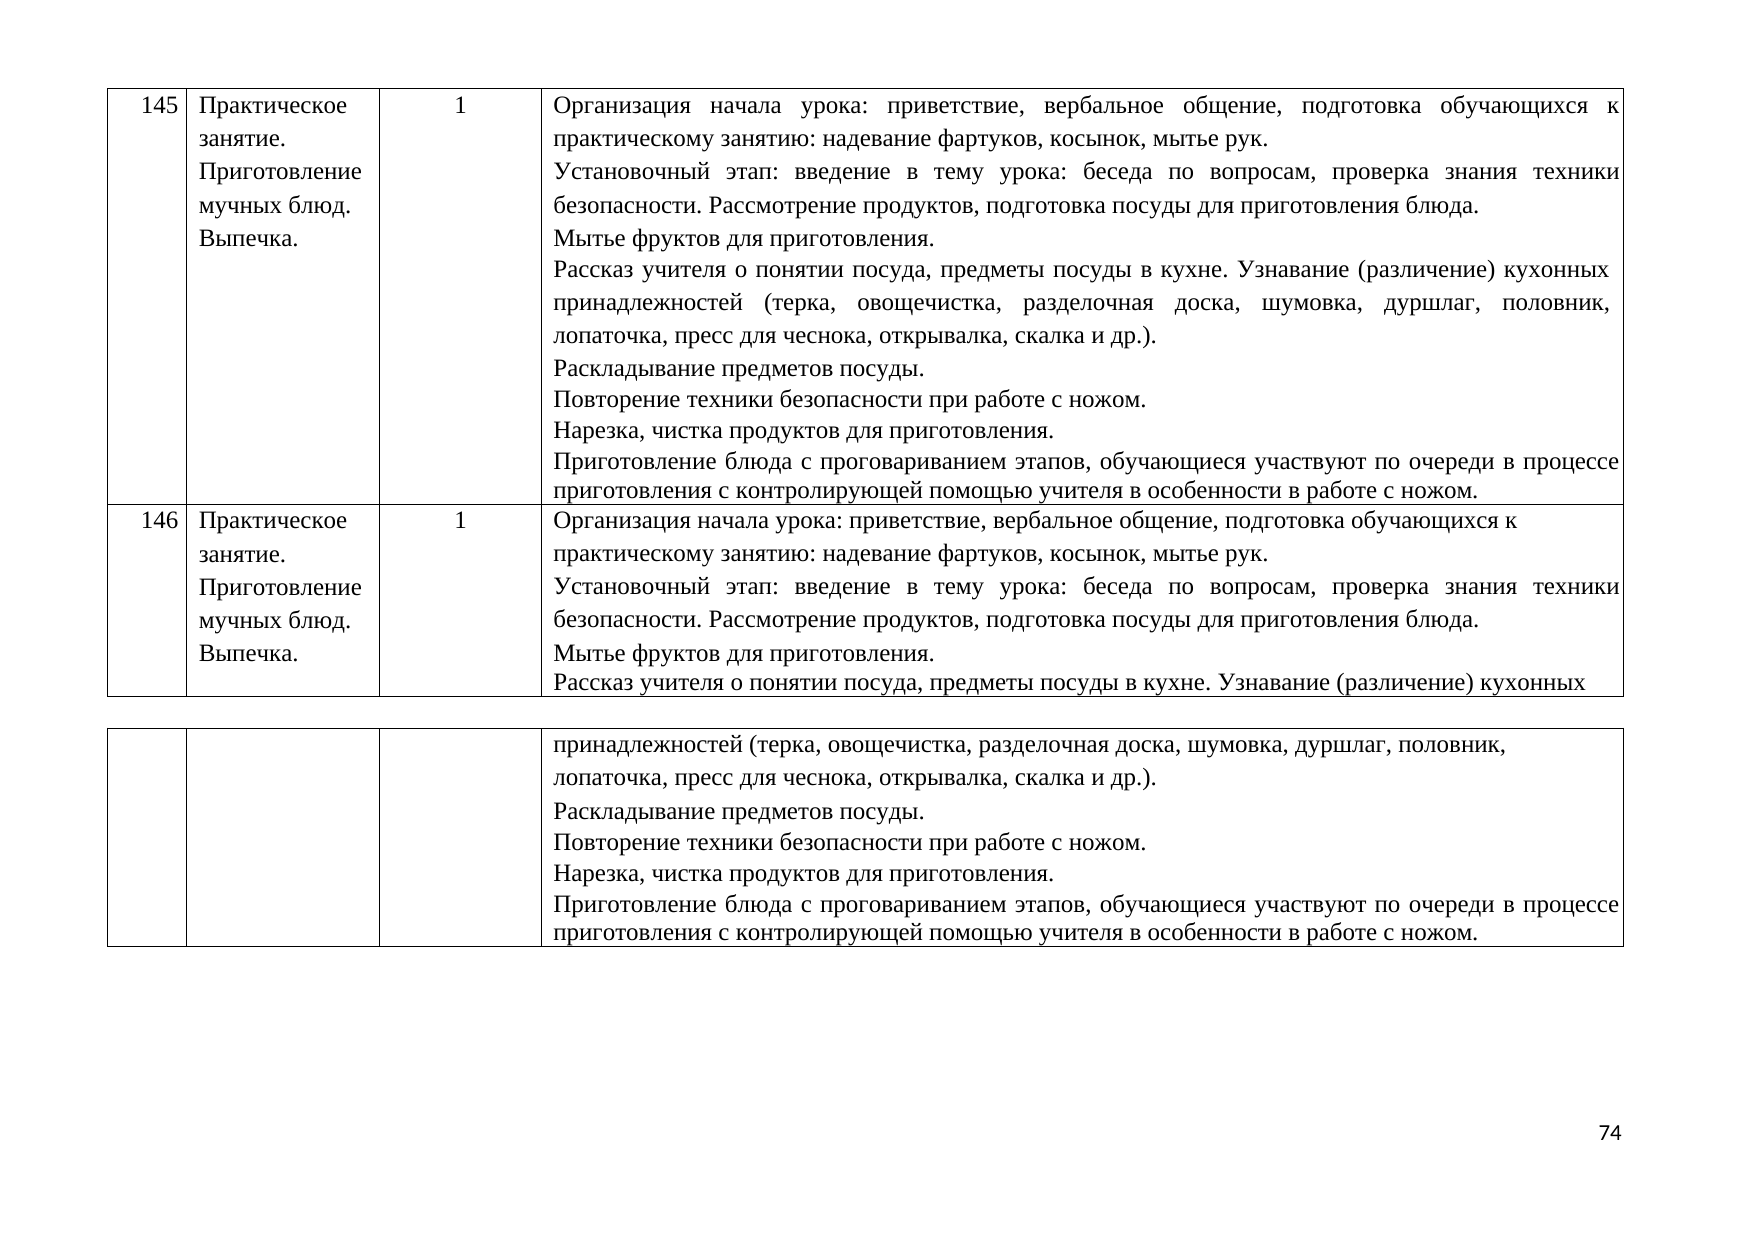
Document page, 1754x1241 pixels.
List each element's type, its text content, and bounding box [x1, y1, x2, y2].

table_cell 1 [380, 89, 541, 504]
table_header принадлежностей (терка, овощечистка, разделочная доска, шумовка, дуршлаг, половник, лопаточка, пресс для чеснока, открывалка, скалка и др.). Раскладывание предметов посуды. Повторение техники безопасности при работе с ножом. Нарезка, чистка продуктов для приготовления. Приготовление блюда с проговариванием этапов, обучающиеся участвуют по очереди в процессе приготовления с контролирующей помощью учителя в особенности в работе с ножом. [542, 729, 1623, 946]
table_cell 146 [108, 505, 186, 696]
table_cell Организация начала урока: приветствие, вербальное общение, подготовка обучающихся к практическому занятию: надевание фартуков, косынок, мытье рук. Установочный этап: введение в тему урока: беседа по вопросам, проверка знания техники безопасности. Рассмотрение продуктов, подготовка посуды для приготовления блюда. Мытье фруктов для приготовления. Рассказ учителя о понятии посуда, предметы посуды в кухне. Узнавание (различение) кухонных принадлежностей (терка, овощечистка, разделочная доска, шумовка, дуршлаг, половник, лопаточка, пресс для чеснока, открывалка, скалка и др.). Раскладывание предметов посуды. Повторение техники безопасности при работе с ножом. Нарезка, чистка продуктов для приготовления. Приготовление блюда с проговариванием этапов, обучающиеся участвуют по очереди в процессе приготовления с контролирующей помощью учителя в особенности в работе с ножом. [542, 89, 1623, 504]
table_cell Практическое занятие. Приготовление мучных блюд. Выпечка. [187, 89, 379, 504]
table_cell Организация начала урока: приветствие, вербальное общение, подготовка обучающихся к практическому занятию: надевание фартуков, косынок, мытье рук. Установочный этап: введение в тему урока: беседа по вопросам, проверка знания техники безопасности. Рассмотрение продуктов, подготовка посуды для приготовления блюда. Мытье фруктов для приготовления. Рассказ учителя о понятии посуда, предметы посуды в кухне. Узнавание (различение) кухонных [542, 505, 1623, 696]
table_header [187, 729, 379, 946]
table_header [108, 729, 186, 946]
table_cell 145 [108, 89, 186, 504]
table_cell Практическое занятие. Приготовление мучных блюд. Выпечка. [187, 505, 379, 696]
table_cell 1 [380, 505, 541, 696]
table_header [380, 729, 541, 946]
